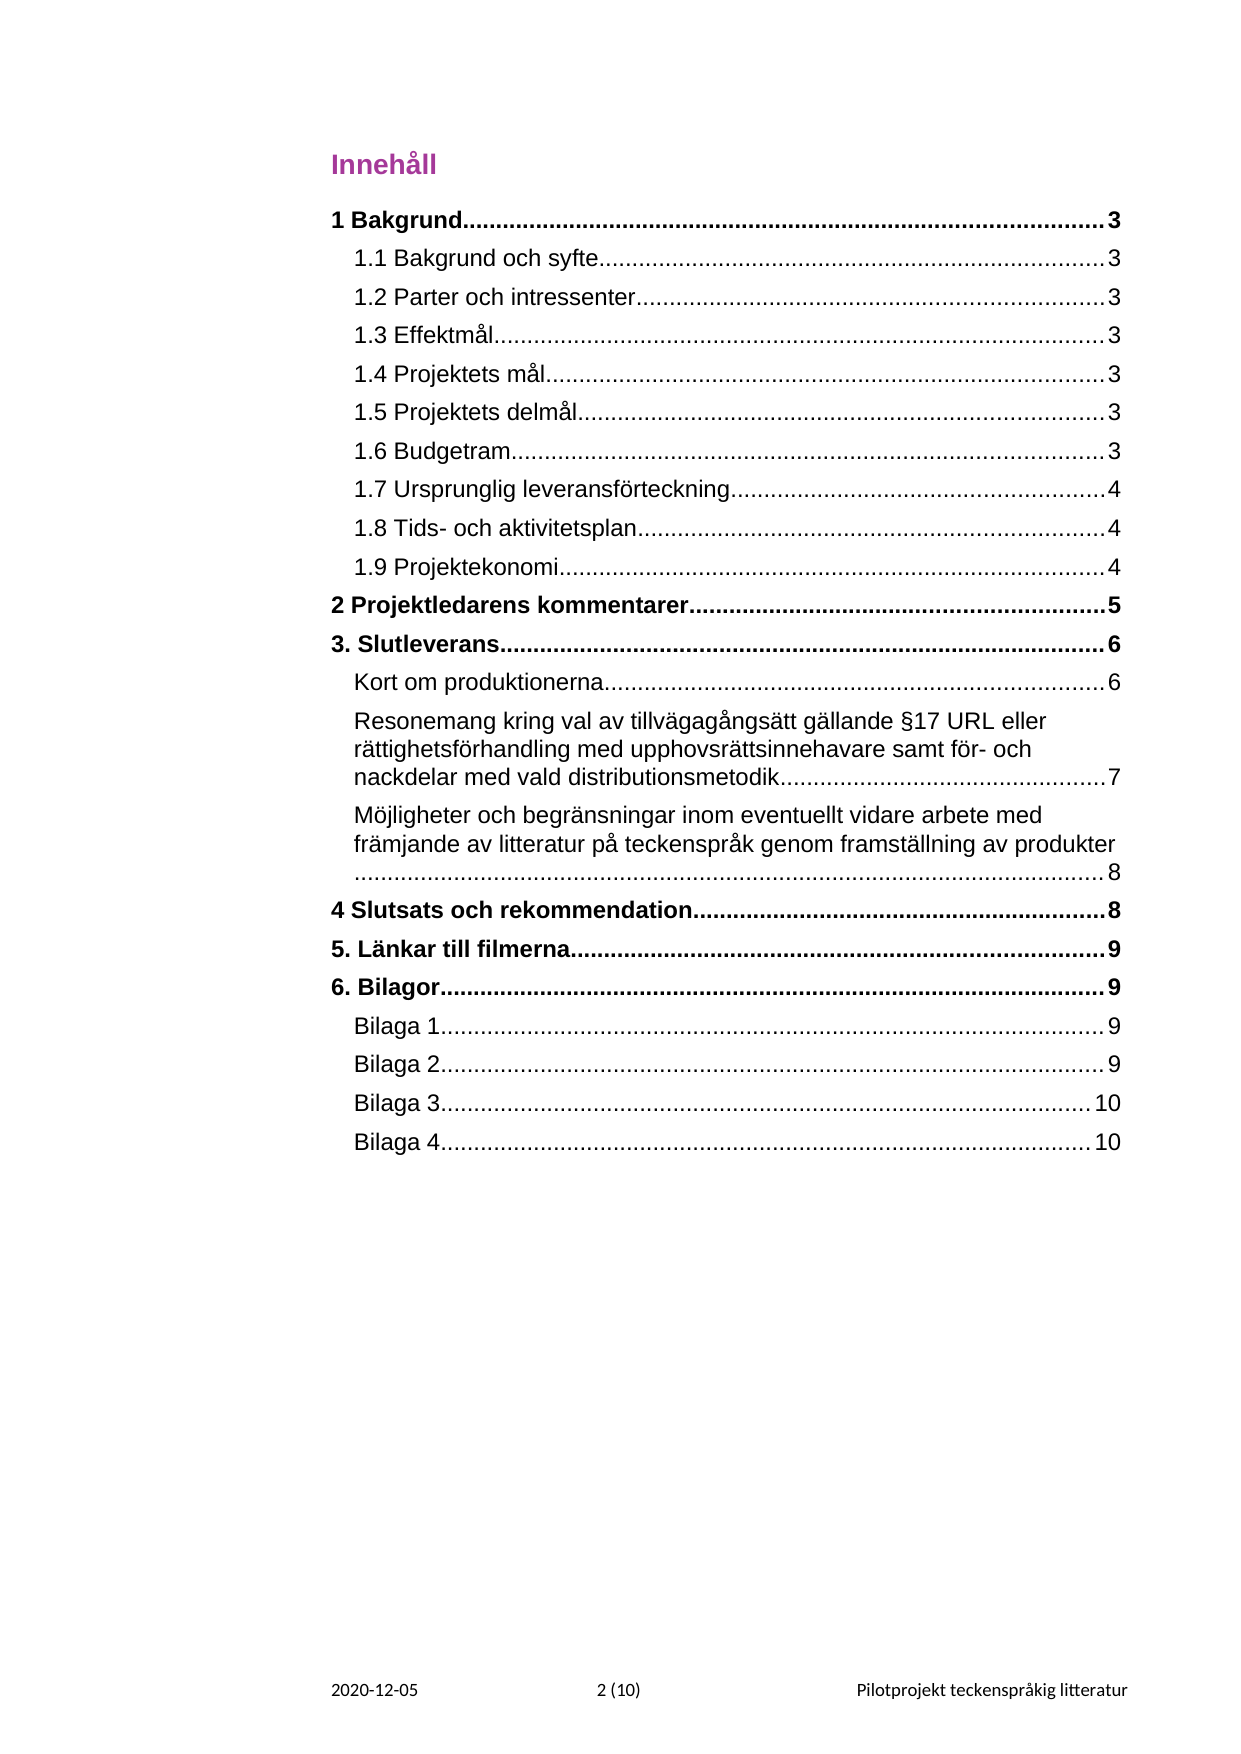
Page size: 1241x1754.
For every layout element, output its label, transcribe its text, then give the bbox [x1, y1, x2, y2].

text 1.8 Tids- och aktivitetsplan 4 [354, 513, 1122, 542]
text 1.6 Budgetram 3 [354, 436, 1122, 464]
text 1.5 Projektets delmål 3 [354, 398, 1122, 426]
text Innehåll [331, 148, 1122, 180]
text 1.2 Parter och intressenter 3 [354, 282, 1122, 310]
text 2 Projektledarens kommentarer 5 [331, 591, 1122, 619]
text 1.1 Bakgrund och syfte 3 [354, 244, 1122, 272]
text 1.7 Ursprunglig leveransförteckning 4 [354, 475, 1122, 503]
text Resonemang kring val av tillvägagångsätt gällande §17 URL eller rättighetsförhandling med upphovsrättsinnehavare samt för- och nackdelar med vald distributionsmetodik 7 [354, 706, 1122, 791]
text Bilaga 2. 9 [354, 1050, 1122, 1078]
text 6. Bilagor 9 [331, 973, 1122, 1001]
text 1 Bakgrund 3 [331, 205, 1122, 233]
text 4 Slutsats och rekommendation 8 [331, 896, 1122, 924]
text Möjligheter och begränsningar inom eventuellt vidare arbete med främjande av litteratur på teckenspråk genom framställning av produkter 8 [354, 801, 1122, 885]
text Bilaga 4. 10 [354, 1127, 1122, 1155]
text 1.3 Effektmål 3 [354, 321, 1122, 349]
text 3. Slutleverans 6 [331, 629, 1122, 657]
text 1.4 Projektets mål 3 [354, 359, 1122, 387]
text 5. Länkar till filmerna 9 [331, 934, 1122, 962]
text Kort om produktionerna 6 [354, 668, 1122, 696]
text 1.9 Projektekonomi 4 [354, 552, 1122, 580]
text Bilaga 3. 10 [354, 1088, 1122, 1117]
text Bilaga 1. 9 [354, 1011, 1122, 1039]
